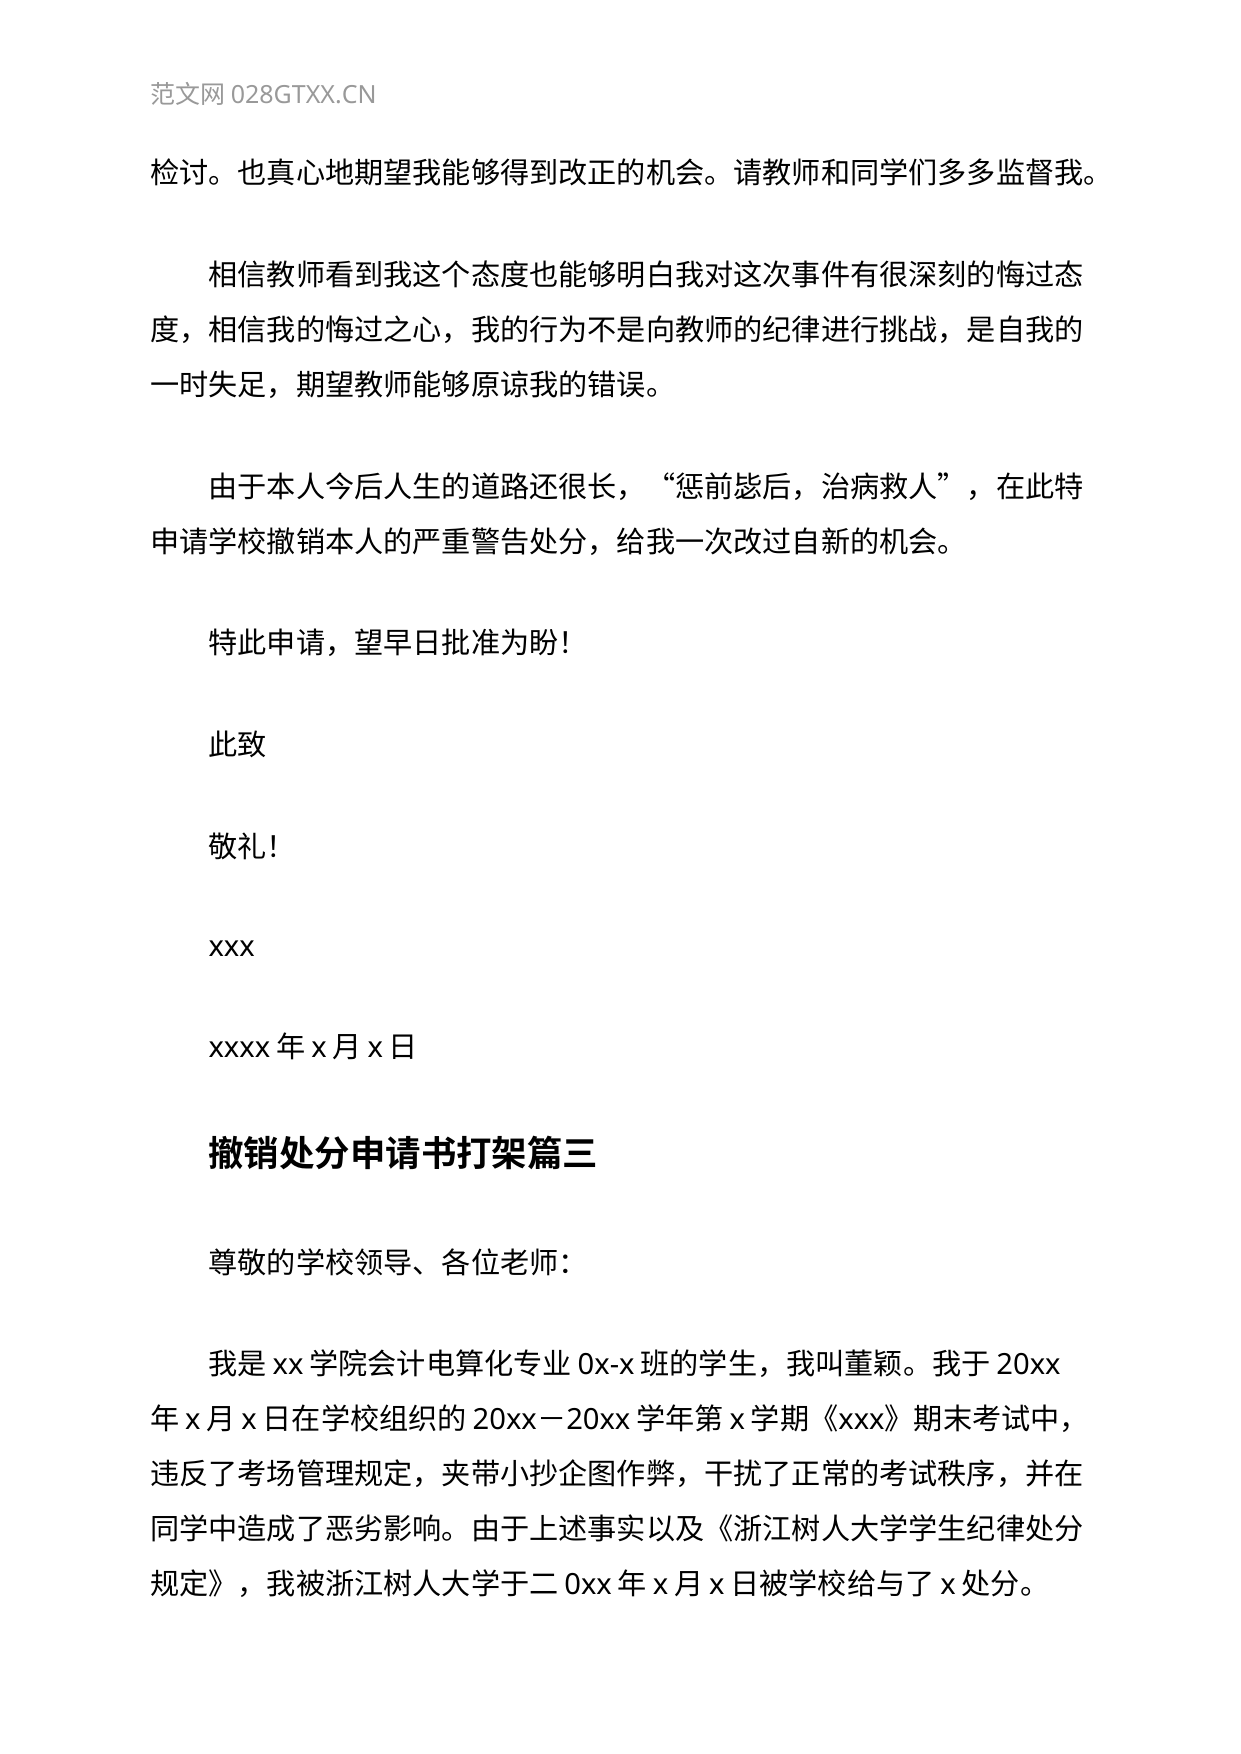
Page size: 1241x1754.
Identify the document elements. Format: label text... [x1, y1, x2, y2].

text 我是xx学院会计电算化专业0x-x班的学生，我叫董颖。我于20xx年x月x日在学校组织的20xx－20xx学年第x学期《xxx》期末考试中，违反了考场管理规定，夹带小抄企图作弊，干扰了正常的考试秩序，并在同学中造成了恶劣影响。由于上述事实以及《浙江树人大学学生纪律处分规定》，我被浙江树人大学于二0xx年x月x日被学校给与了x处分。 [150, 1341, 1090, 1603]
text 由于本人今后人生的道路还很长，“惩前毖后，治病救人”，在此特申请学校撤销本人的严重警告处分，给我一次改过自新的机会。 [150, 463, 1090, 561]
text xxxx年x月x日 [150, 1024, 1090, 1066]
text 此致 [150, 722, 1090, 764]
text 撤销处分申请书打架篇三 [150, 1126, 1090, 1177]
text 敬礼！ [150, 823, 1090, 866]
text 尊敬的学校领导、各位老师： [150, 1239, 1090, 1281]
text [150, 150, 1090, 192]
text 相信教师看到我这个态度也能够明白我对这次事件有很深刻的悔过态度，相信我的悔过之心，我的行为不是向教师的纪律进行挑战，是自我的一时失足，期望教师能够原谅我的错误。 [150, 252, 1090, 404]
text xxx [150, 925, 1090, 965]
text 特此申请，望早日批准为盼！ [150, 620, 1090, 662]
